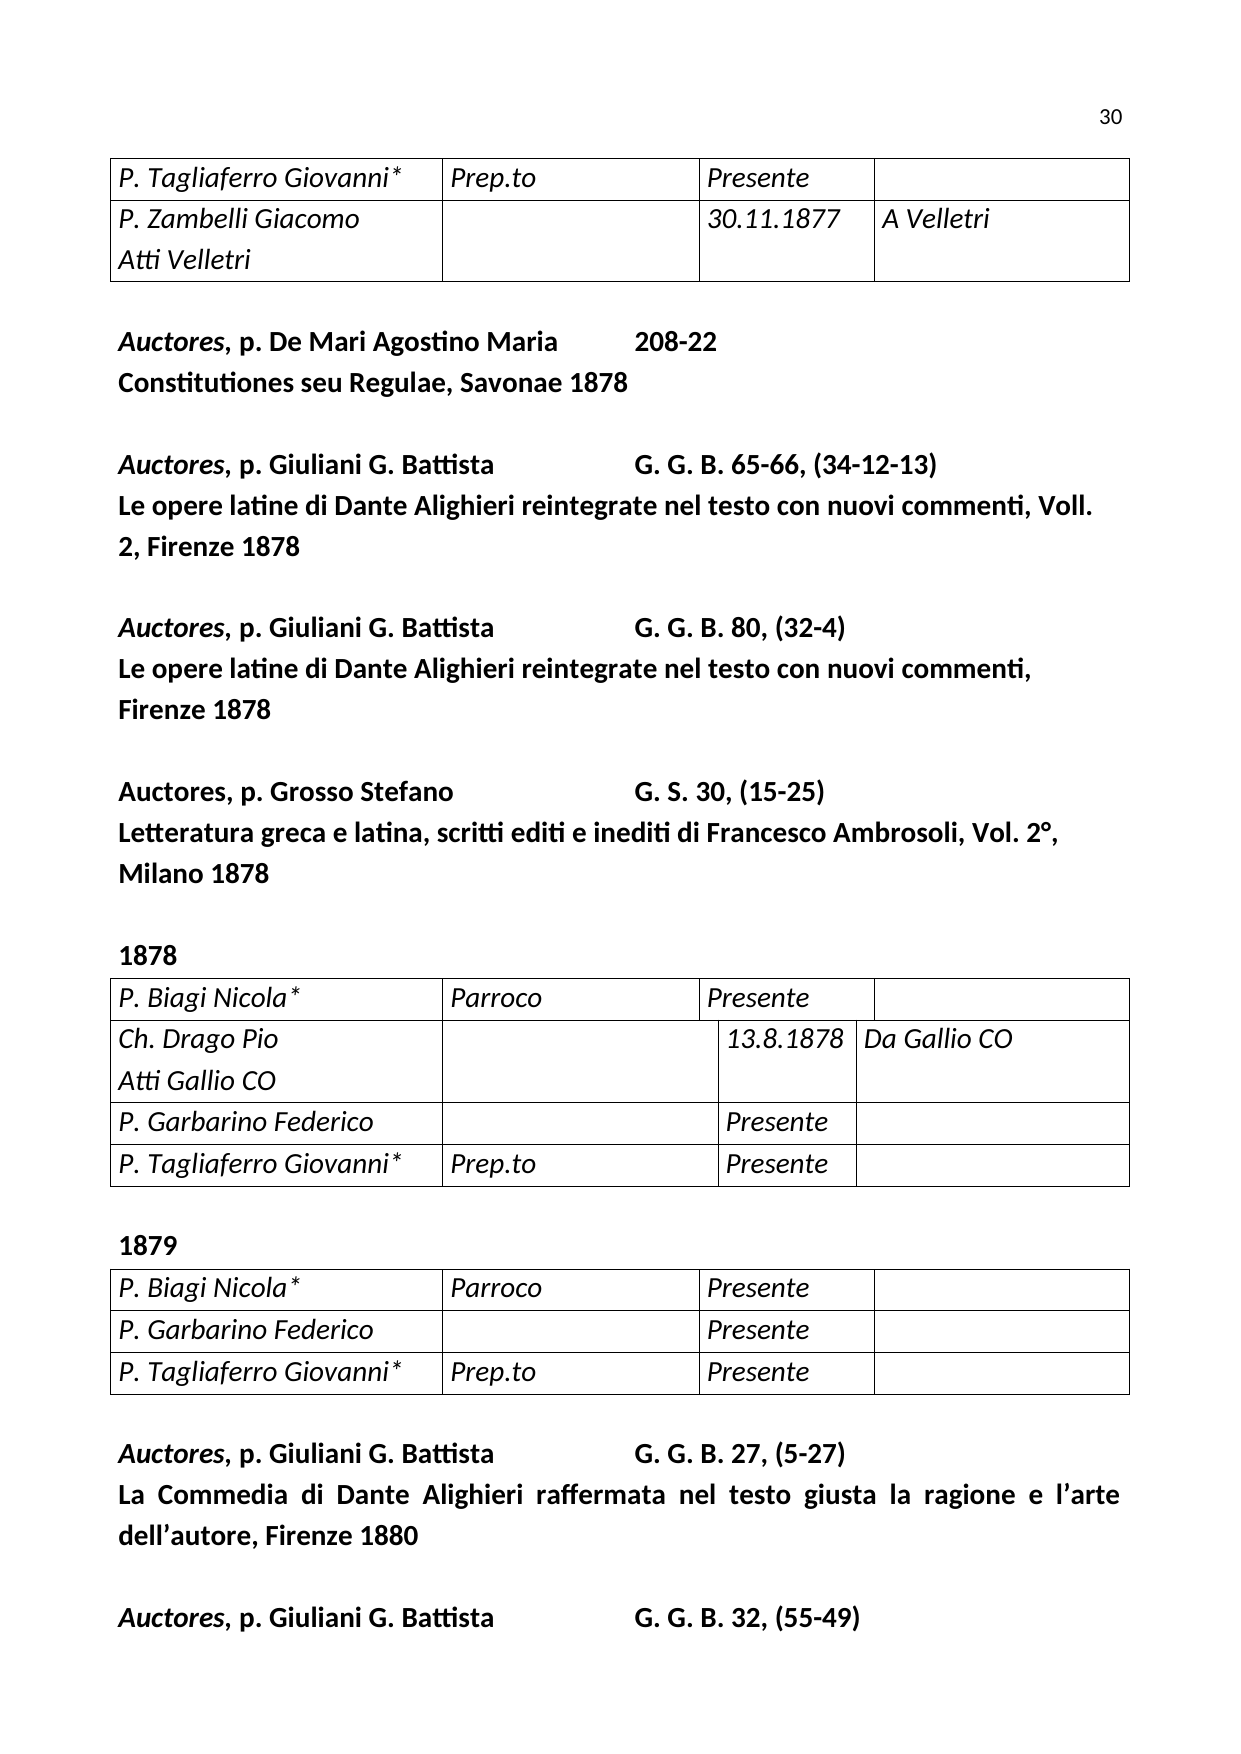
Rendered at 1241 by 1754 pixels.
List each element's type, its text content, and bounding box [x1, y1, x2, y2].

table_cell Presente [700, 159, 874, 199]
table_header P. Biagi Nicola* [111, 979, 442, 1019]
table_cell [875, 1353, 1129, 1393]
table_header P. Biagi Nicola* [111, 1270, 442, 1310]
table_cell P. Garbarino Federico [111, 1311, 442, 1352]
table_cell Ch. Drago Pio Atti Gallio CO [111, 1021, 442, 1102]
table_cell Presente [719, 1103, 856, 1144]
text Auctores, p. Giuliani G. Battista G. G. B. 65-66, (34-12-13) [118, 446, 1122, 481]
table_cell Prep.to [443, 1353, 699, 1393]
table_cell [443, 1311, 699, 1352]
table_cell P. Zambelli Giacomo Atti Velletri [111, 201, 442, 281]
text Auctores, p. De Mari Agostino Maria 208-22 [118, 323, 1122, 358]
text Constitutiones seu Regulae, Savonae 1878 [118, 364, 1122, 399]
table_cell Presente [700, 1353, 874, 1393]
text Auctores, p. Giuliani G. Battista G. G. B. 80, (32-4) [118, 609, 1122, 645]
table_cell 13.8.1878 [719, 1021, 856, 1102]
text Auctores, p. Giuliani G. Battista G. G. B. 27, (5-27) [118, 1435, 1122, 1471]
table_cell [443, 1103, 718, 1144]
table_cell Prep.to [443, 1145, 718, 1186]
table_header Presente [700, 979, 874, 1019]
table_header Parroco [443, 1270, 699, 1310]
table_cell [443, 201, 699, 281]
table_cell 30.11.1877 [700, 201, 874, 281]
table_cell P. Garbarino Federico [111, 1103, 442, 1144]
text Le opere latine di Dante Alighieri reintegrate nel testo con nuovi commenti, Firenze 1878 [118, 650, 1122, 727]
table_cell Presente [719, 1145, 856, 1186]
table_cell [875, 1311, 1129, 1352]
table_header Presente [700, 1270, 874, 1310]
table_cell P. Tagliaferro Giovanni* [111, 1353, 442, 1393]
text 1878 [118, 937, 1122, 973]
table_cell [857, 1145, 1129, 1186]
table_cell Da Gallio CO [857, 1021, 1129, 1102]
text 1879 [118, 1227, 1122, 1263]
table_cell [875, 159, 1129, 199]
table_header [875, 1270, 1129, 1310]
text Le opere latine di Dante Alighieri reintegrate nel testo con nuovi commenti, Voll. 2, Firenze 1878 [118, 487, 1122, 563]
text La Commedia di Dante Alighieri raffermata nel testo giusta la ragione e l’arte dell’autore, Firenze 1880 [118, 1476, 1122, 1553]
text Auctores, p. Grosso Stefano G. S. 30, (15-25) [118, 773, 1122, 809]
table_cell P. Tagliaferro Giovanni* [111, 1145, 442, 1186]
text Auctores, p. Giuliani G. Battista G. G. B. 32, (55-49) [118, 1599, 1122, 1635]
table_header Parroco [443, 979, 699, 1019]
table_cell [857, 1103, 1129, 1144]
table_cell [443, 1021, 718, 1102]
table_cell Prep.to [443, 159, 699, 199]
table_header [875, 979, 1129, 1019]
text Letteratura greca e latina, scritti editi e inediti di Francesco Ambrosoli, Vol. 2°, Milano 1878 [118, 814, 1122, 891]
table_cell A Velletri [875, 201, 1129, 281]
table_cell Presente [700, 1311, 874, 1352]
table_cell P. Tagliaferro Giovanni* [111, 159, 442, 199]
